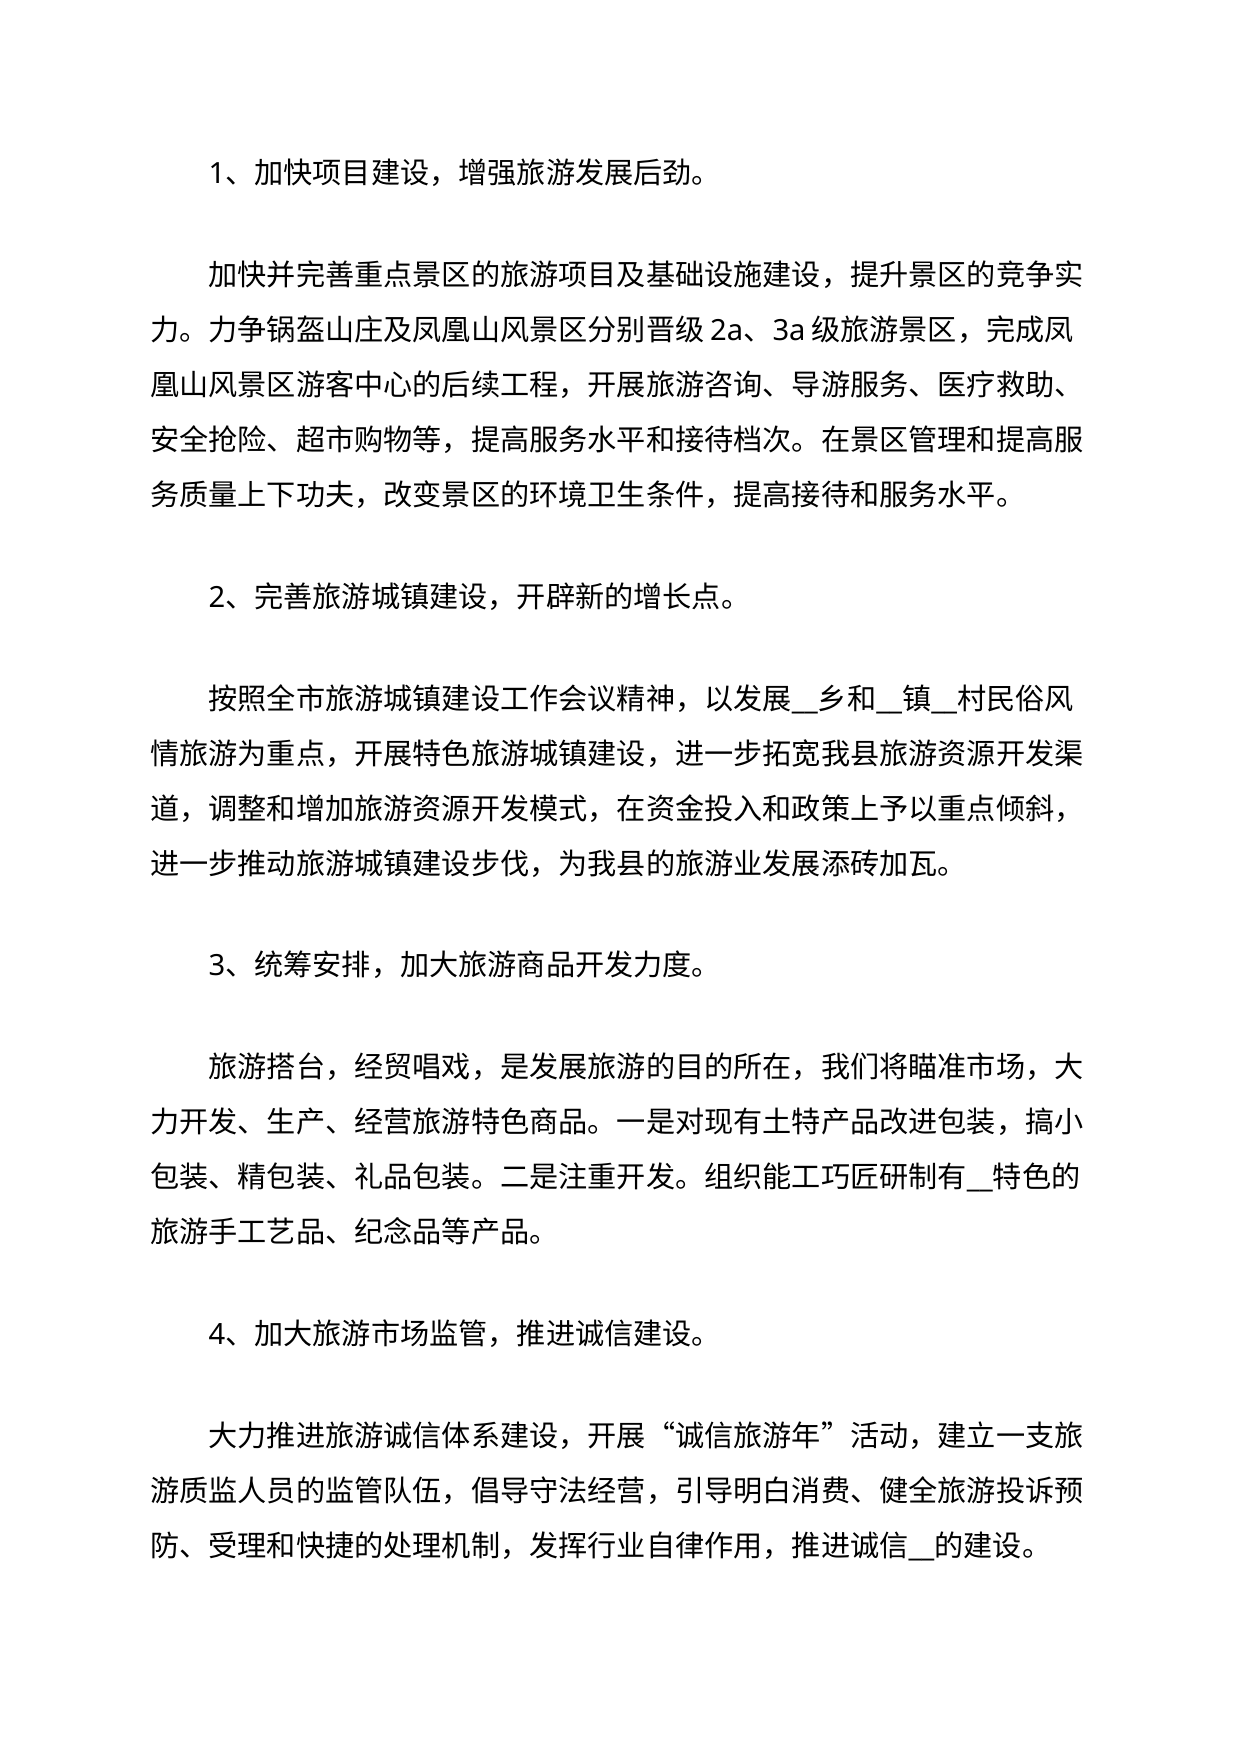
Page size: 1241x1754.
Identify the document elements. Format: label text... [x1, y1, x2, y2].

text 加快并完善重点景区的旅游项目及基础设施建设，提升景区的竞争实力。力争锅盔山庄及凤凰山风景区分别晋级2a、3a级旅游景区，完成凤凰山风景区游客中心的后续工程，开展旅游咨询、导游服务、医疗救助、安全抢险、超市购物等，提高服务水平和接待档次。在景区管理和提高服务质量上下功夫，改变景区的环境卫生条件，提高接待和服务水平。 [150, 252, 1090, 514]
text 2、完善旅游城镇建设，开辟新的增长点。 [150, 573, 1090, 616]
text 大力推进旅游诚信体系建设，开展“诚信旅游年”活动，建立一支旅游质监人员的监管队伍，倡导守法经营，引导明白消费、健全旅游投诉预防、受理和快捷的处理机制，发挥行业自律作用，推进诚信__的建设。 [150, 1412, 1090, 1565]
text 4、加大旅游市场监管，推进诚信建设。 [150, 1311, 1090, 1353]
text 旅游搭台，经贸唱戏，是发展旅游的目的所在，我们将瞄准市场，大力开发、生产、经营旅游特色商品。一是对现有土特产品改进包装，搞小包装、精包装、礼品包装。二是注重开发。组织能工巧匠研制有__特色的旅游手工艺品、纪念品等产品。 [150, 1044, 1090, 1251]
text 按照全市旅游城镇建设工作会议精神，以发展__乡和__镇__村民俗风情旅游为重点，开展特色旅游城镇建设，进一步拓宽我县旅游资源开发渠道，调整和增加旅游资源开发模式，在资金投入和政策上予以重点倾斜，进一步推动旅游城镇建设步伐，为我县的旅游业发展添砖加瓦。 [150, 675, 1090, 882]
text 1、加快项目建设，增强旅游发展后劲。 [150, 150, 1090, 192]
text 3、统筹安排，加大旅游商品开发力度。 [150, 942, 1090, 984]
